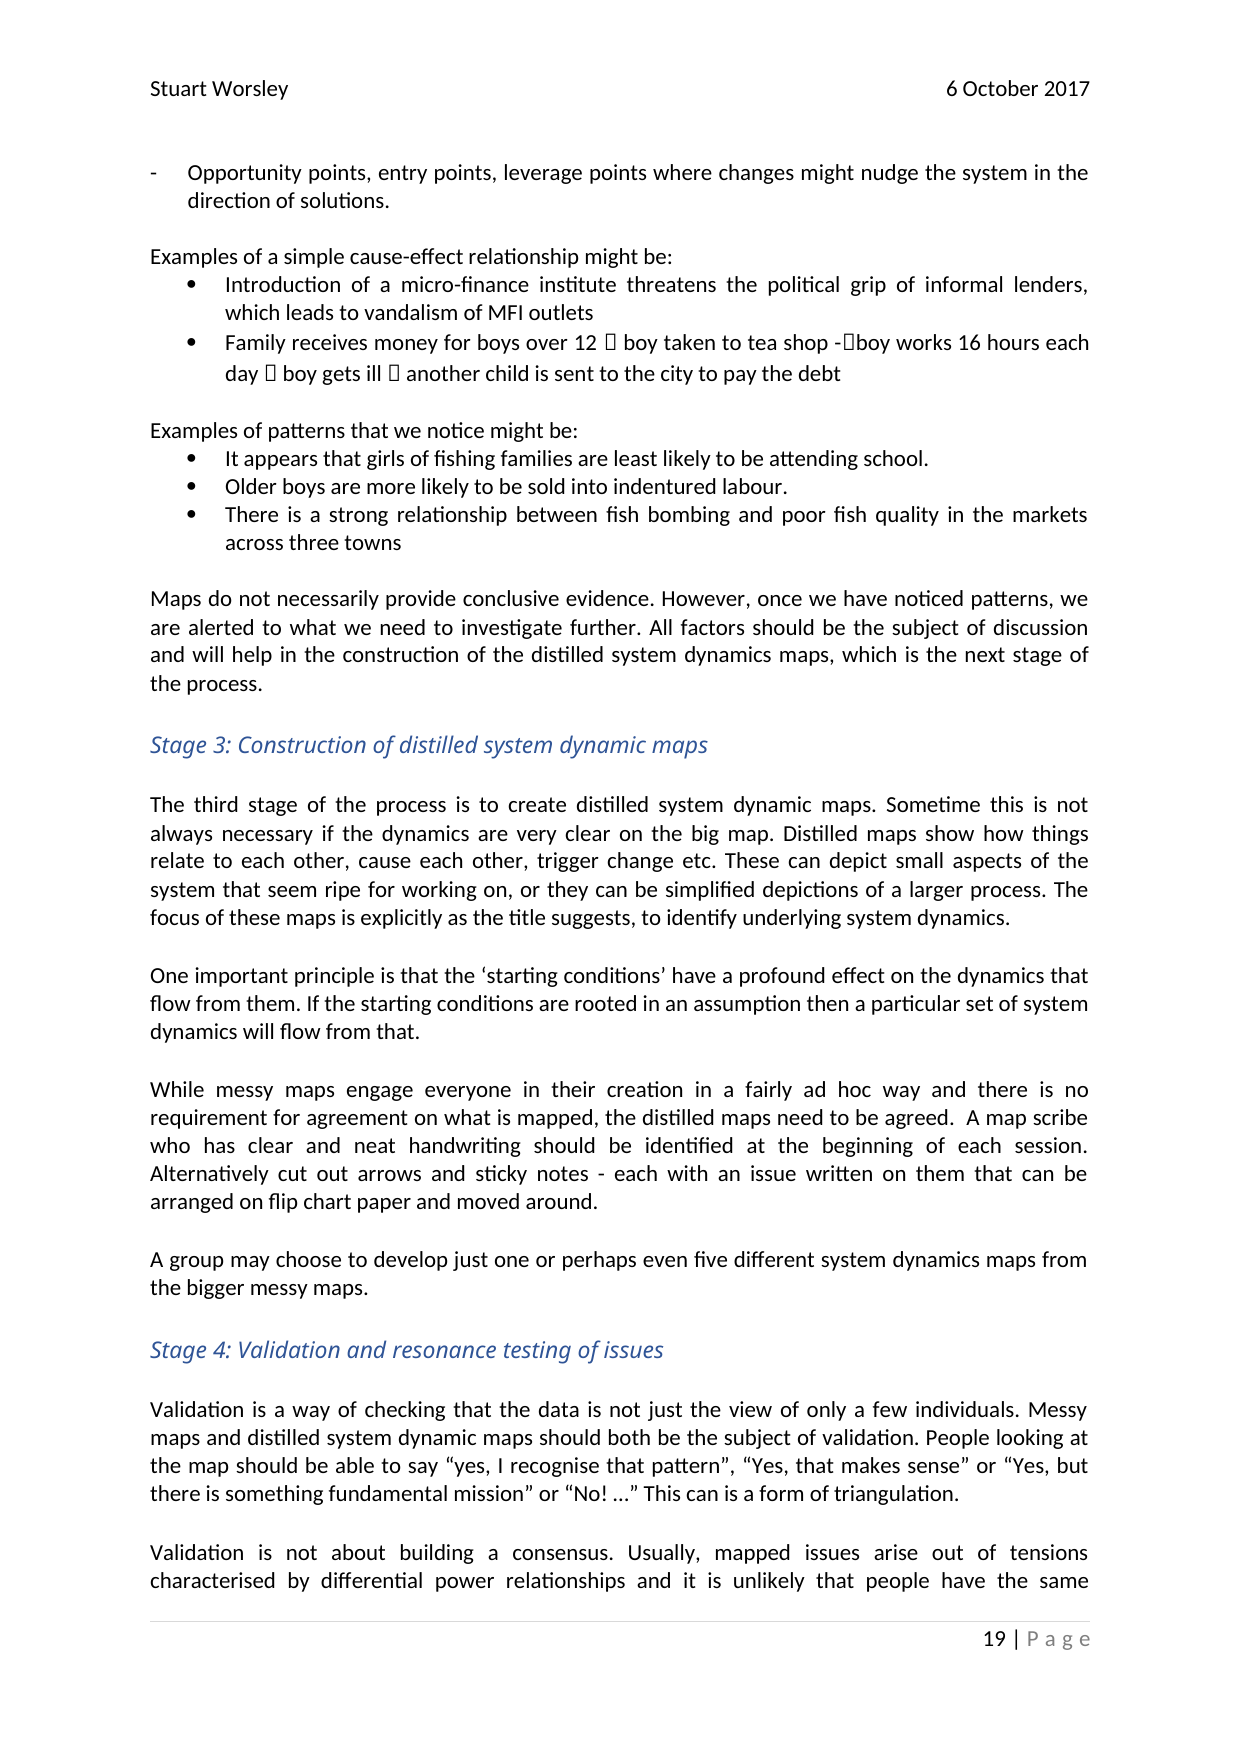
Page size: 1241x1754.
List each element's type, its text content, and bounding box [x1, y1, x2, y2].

text The third stage of the process is to create distilled system dynamic maps. Sometime this is not always necessary if the dynamics are very clear on the big map. Distilled maps show how things relate to each other, cause each other, trigger change etc. These can depict small aspects of the system that seem ripe for working on, or they can be simplified depictions of a larger process. The focus of these maps is explicitly as the title suggests, to identify underlying system dynamics. [150, 791, 1090, 931]
list It appears that girls of fishing families are least likely to be attending school. [187, 444, 1090, 472]
list There is a strong relationship between fish bombing and poor fish quality in the markets across three towns [187, 501, 1090, 557]
text A group may choose to develop just one or perhaps even five different system dynamics maps from the bigger messy maps. [150, 1246, 1090, 1302]
text One important principle is that the ‘starting conditions’ have a profound effect on the dynamics that flow from them. If the starting conditions are rooted in an assumption then a particular set of system dynamics will flow from that. [150, 961, 1090, 1045]
subtitle Stage 3: Construction of distilled system dynamic maps [150, 729, 1090, 760]
list Family receives money for boys over 12  boy taken to tea shop -boy works 16 hours each day  boy gets ill  another child is sent to the city to pay the debt [187, 326, 1090, 388]
text Maps do not necessarily provide conclusive evidence. However, once we have noticed patterns, we are alerted to what we need to investigate further. All factors should be the subject of discussion and will help in the construction of the distilled system dynamics maps, which is the next stage of the process. [150, 584, 1090, 697]
list Introduction of a micro-finance institute threatens the political grip of informal lenders, which leads to vandalism of MFI outlets [187, 270, 1090, 326]
subtitle Stage 4: Validation and resonance testing of issues [150, 1334, 1090, 1365]
text Examples of patterns that we notice might be: [150, 416, 1090, 444]
text Validation is a way of checking that the data is not just the view of only a few individuals. Messy maps and distilled system dynamic maps should both be the subject of validation. People looking at the map should be able to say “yes, I recognise that pattern”, “Yes, that makes sense” or “Yes, but there is something fundamental mission” or “No! …” This can is a form of triangulation. [150, 1396, 1090, 1508]
text Examples of a simple cause-effect relationship might be: [150, 242, 1090, 270]
text While messy maps engage everyone in their creation in a fairly ad hoc way and there is no requirement for agreement on what is mapped, the distilled maps need to be agreed. A map scribe who has clear and neat handwriting should be identified at the beginning of each session. Alternatively cut out arrows and sticky notes - each with an issue written on them that can be arranged on flip chart paper and moved around. [150, 1075, 1090, 1215]
list Opportunity points, entry points, leverage points where changes might nudge the system in the direction of solutions. [150, 158, 1090, 214]
list Older boys are more likely to be sold into indentured labour. [187, 472, 1090, 501]
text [150, 1538, 1090, 1594]
